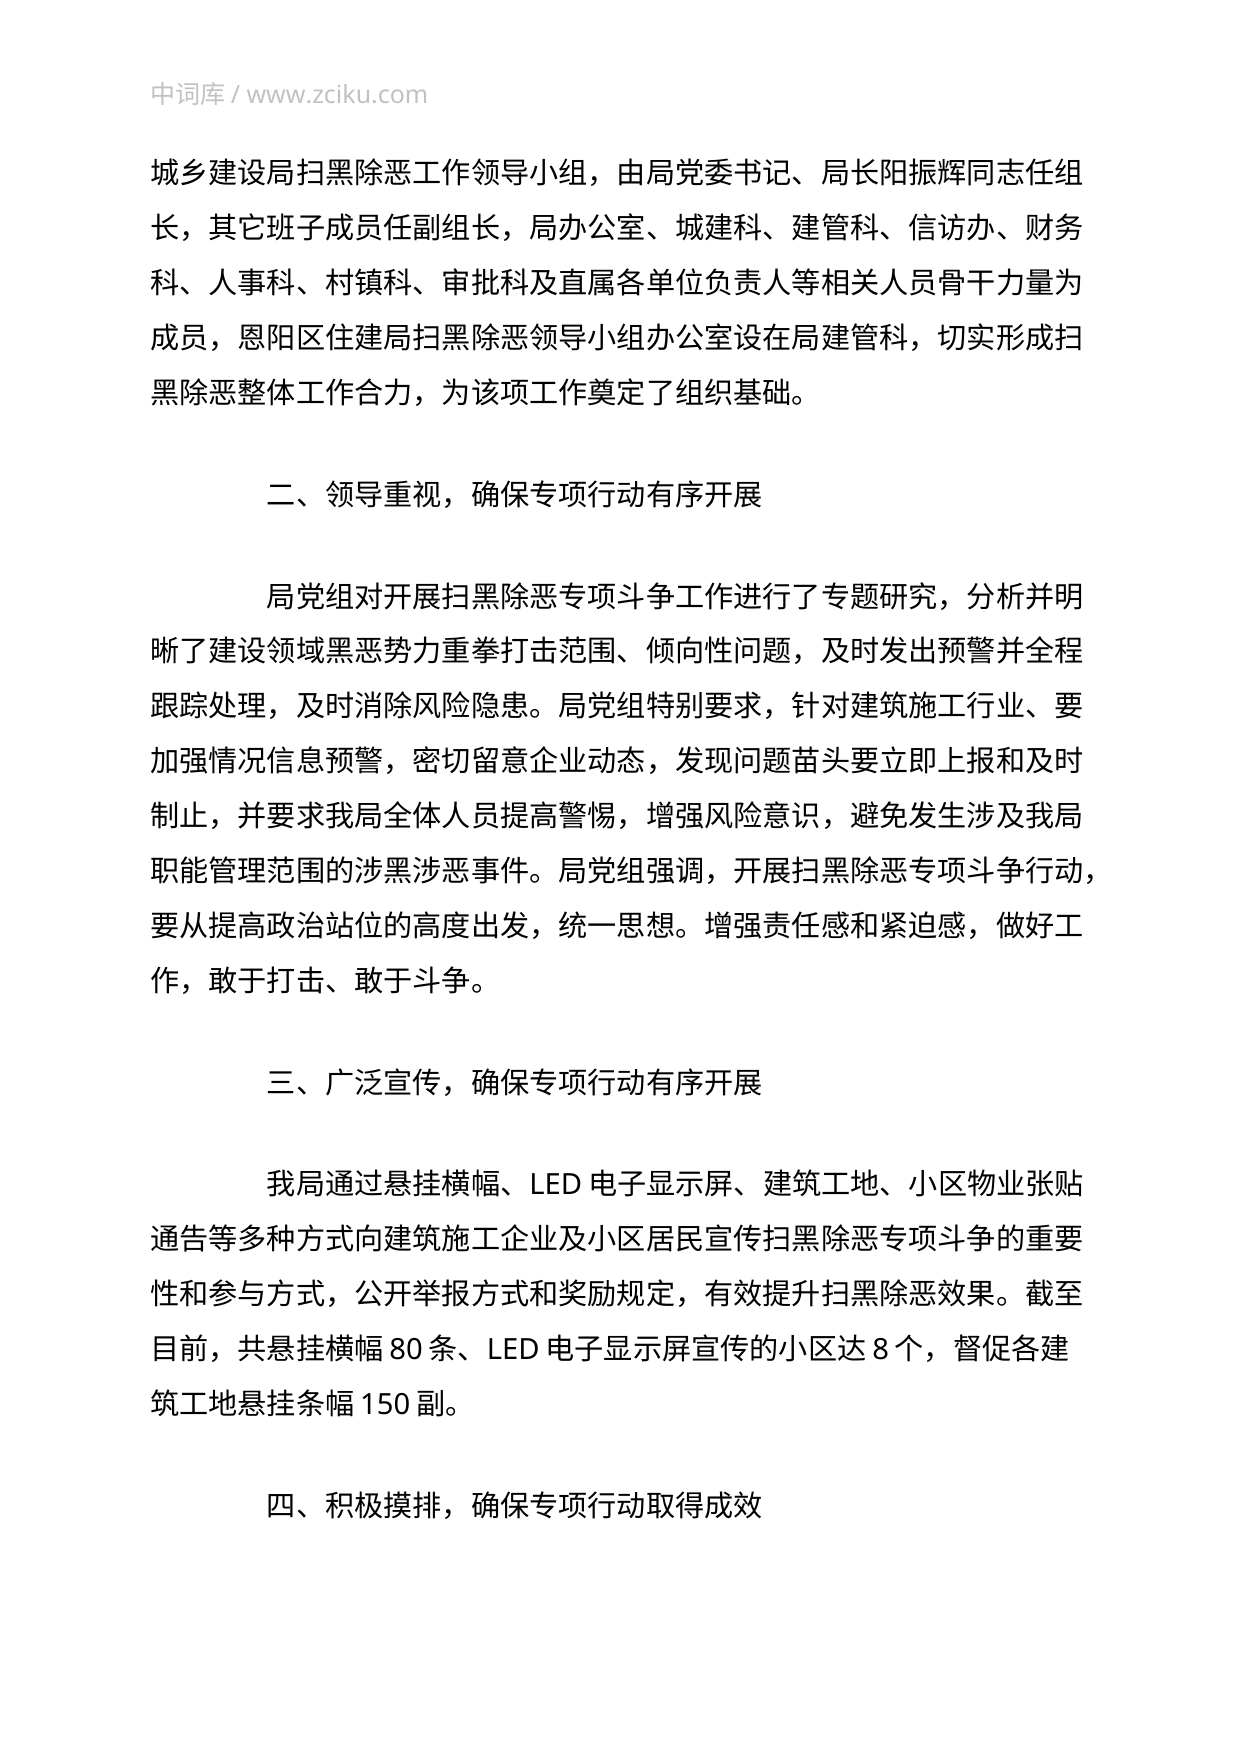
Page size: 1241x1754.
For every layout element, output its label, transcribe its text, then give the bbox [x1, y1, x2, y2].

text 二、领导重视，确保专项行动有序开展 [150, 471, 1090, 514]
text 三、广泛宣传，确保专项行动有序开展 [150, 1059, 1090, 1101]
text 我局通过悬挂横幅、LED电子显示屏、建筑工地、小区物业张贴通告等多种方式向建筑施工企业及小区居民宣传扫黑除恶专项斗争的重要性和参与方式，公开举报方式和奖励规定，有效提升扫黑除恶效果。截至目前，共悬挂横幅80条、LED电子显示屏宣传的小区达8个，督促各建筑工地悬挂条幅150副。 [150, 1161, 1090, 1423]
text 局党组对开展扫黑除恶专项斗争工作进行了专题研究，分析并明晰了建设领域黑恶势力重拳打击范围、倾向性问题，及时发出预警并全程跟踪处理，及时消除风险隐患。局党组特别要求，针对建筑施工行业、要加强情况信息预警，密切留意企业动态，发现问题苗头要立即上报和及时制止，并要求我局全体人员提高警惕，增强风险意识，避免发生涉及我局职能管理范围的涉黑涉恶事件。局党组强调，开展扫黑除恶专项斗争行动，要从提高政治站位的高度出发，统一思想。增强责任感和紧迫感，做好工作，敢于打击、敢于斗争。 [150, 573, 1090, 1000]
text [150, 150, 1090, 412]
text 四、积极摸排，确保专项行动取得成效 [150, 1483, 1090, 1525]
